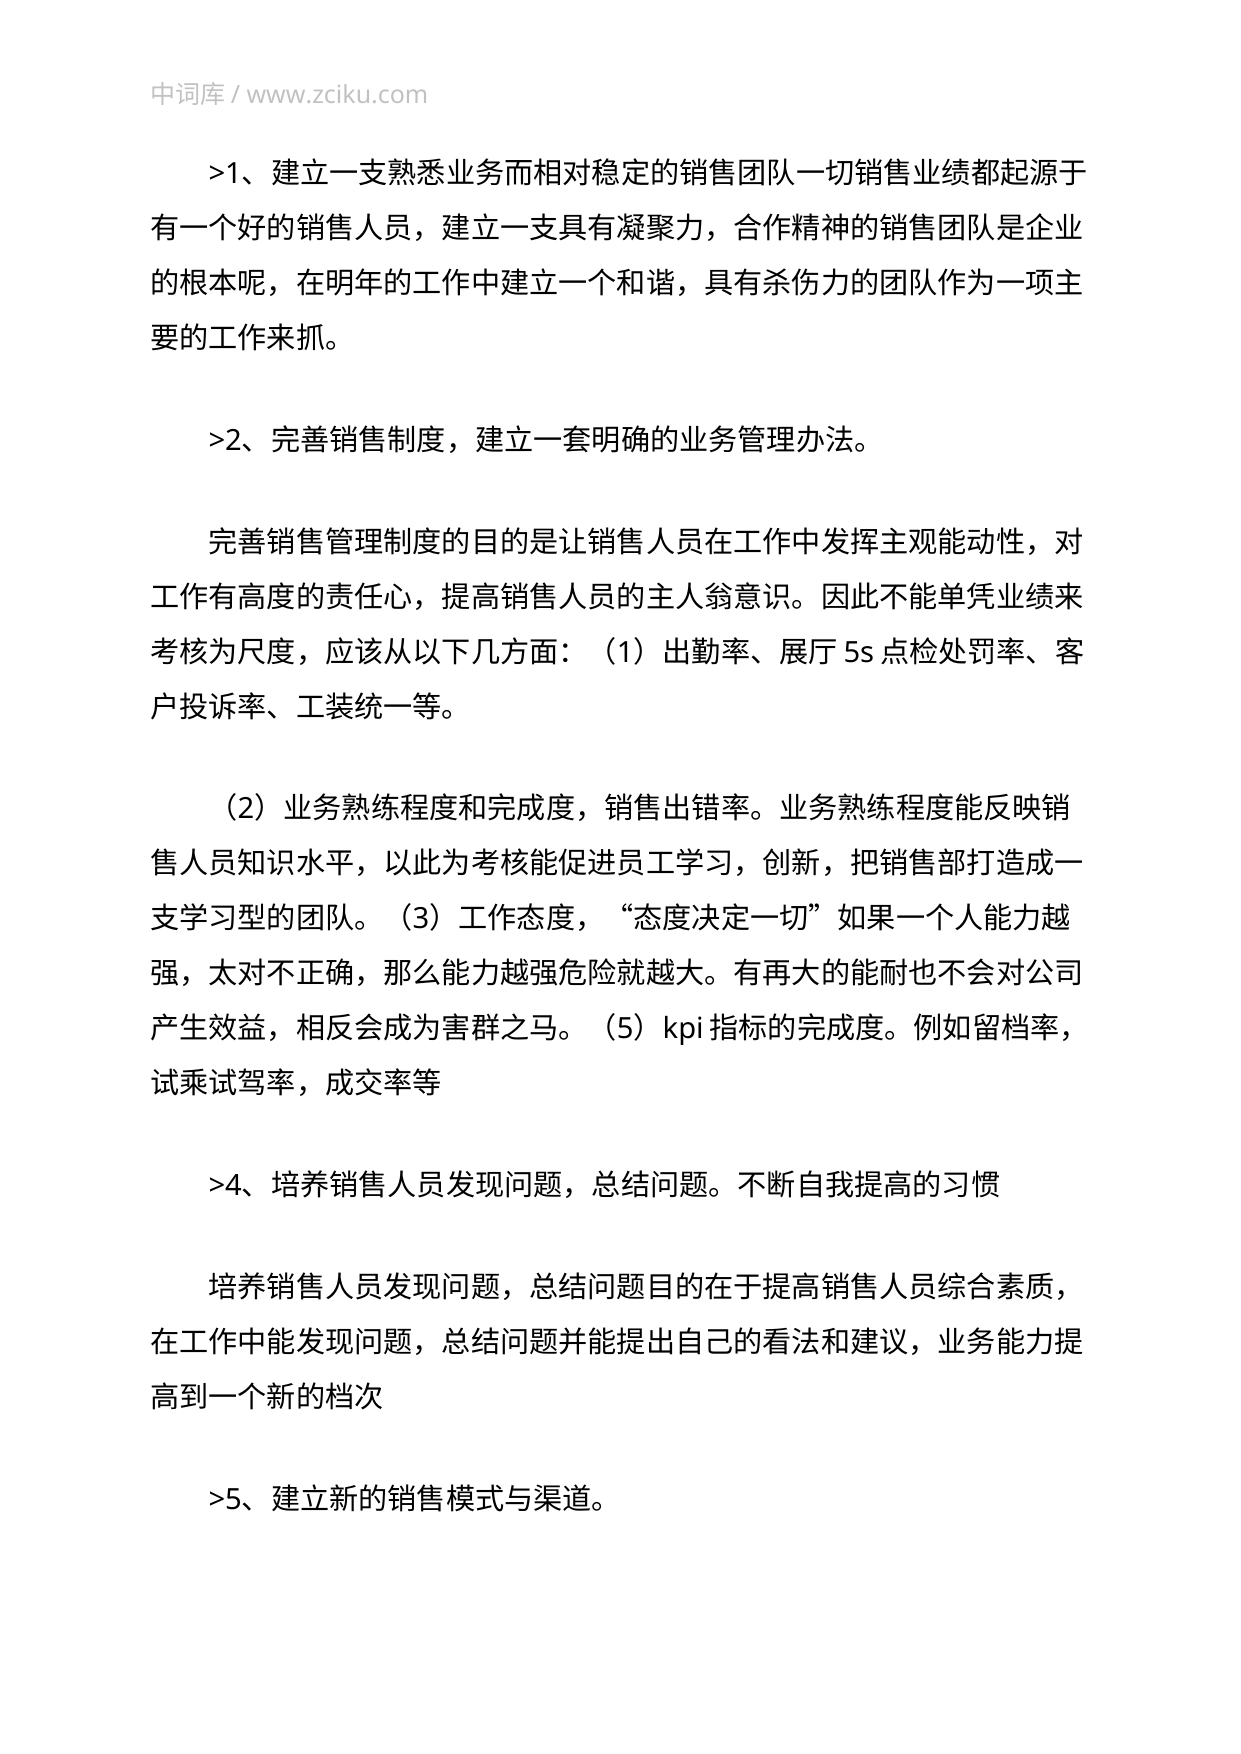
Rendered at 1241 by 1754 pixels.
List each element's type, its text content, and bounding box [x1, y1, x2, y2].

text >5、建立新的销售模式与渠道。 [150, 1475, 1090, 1518]
text （2）业务熟练程度和完成度，销售出错率。业务熟练程度能反映销售人员知识水平，以此为考核能促进员工学习，创新，把销售部打造成一支学习型的团队。（3）工作态度，“态度决定一切”如果一个人能力越强，太对不正确，那么能力越强危险就越大。有再大的能耐也不会对公司产生效益，相反会成为害群之马。（5）kpi指标的完成度。例如留档率，试乘试驾率，成交率等 [150, 785, 1090, 1102]
text >1、建立一支熟悉业务而相对稳定的销售团队一切销售业绩都起源于有一个好的销售人员，建立一支具有凝聚力，合作精神的销售团队是企业的根本呢，在明年的工作中建立一个和谐，具有杀伤力的团队作为一项主要的工作来抓。 [150, 150, 1090, 357]
text 完善销售管理制度的目的是让销售人员在工作中发挥主观能动性，对工作有高度的责任心，提高销售人员的主人翁意识。因此不能单凭业绩来考核为尺度，应该从以下几方面：（1）出勤率、展厅5s点检处罚率、客户投诉率、工装统一等。 [150, 518, 1090, 726]
text 培养销售人员发现问题，总结问题目的在于提高销售人员综合素质，在工作中能发现问题，总结问题并能提出自己的看法和建议，业务能力提高到一个新的档次 [150, 1264, 1090, 1416]
text >2、完善销售制度，建立一套明确的业务管理办法。 [150, 417, 1090, 459]
text >4、培养销售人员发现问题，总结问题。不断自我提高的习惯 [150, 1162, 1090, 1204]
